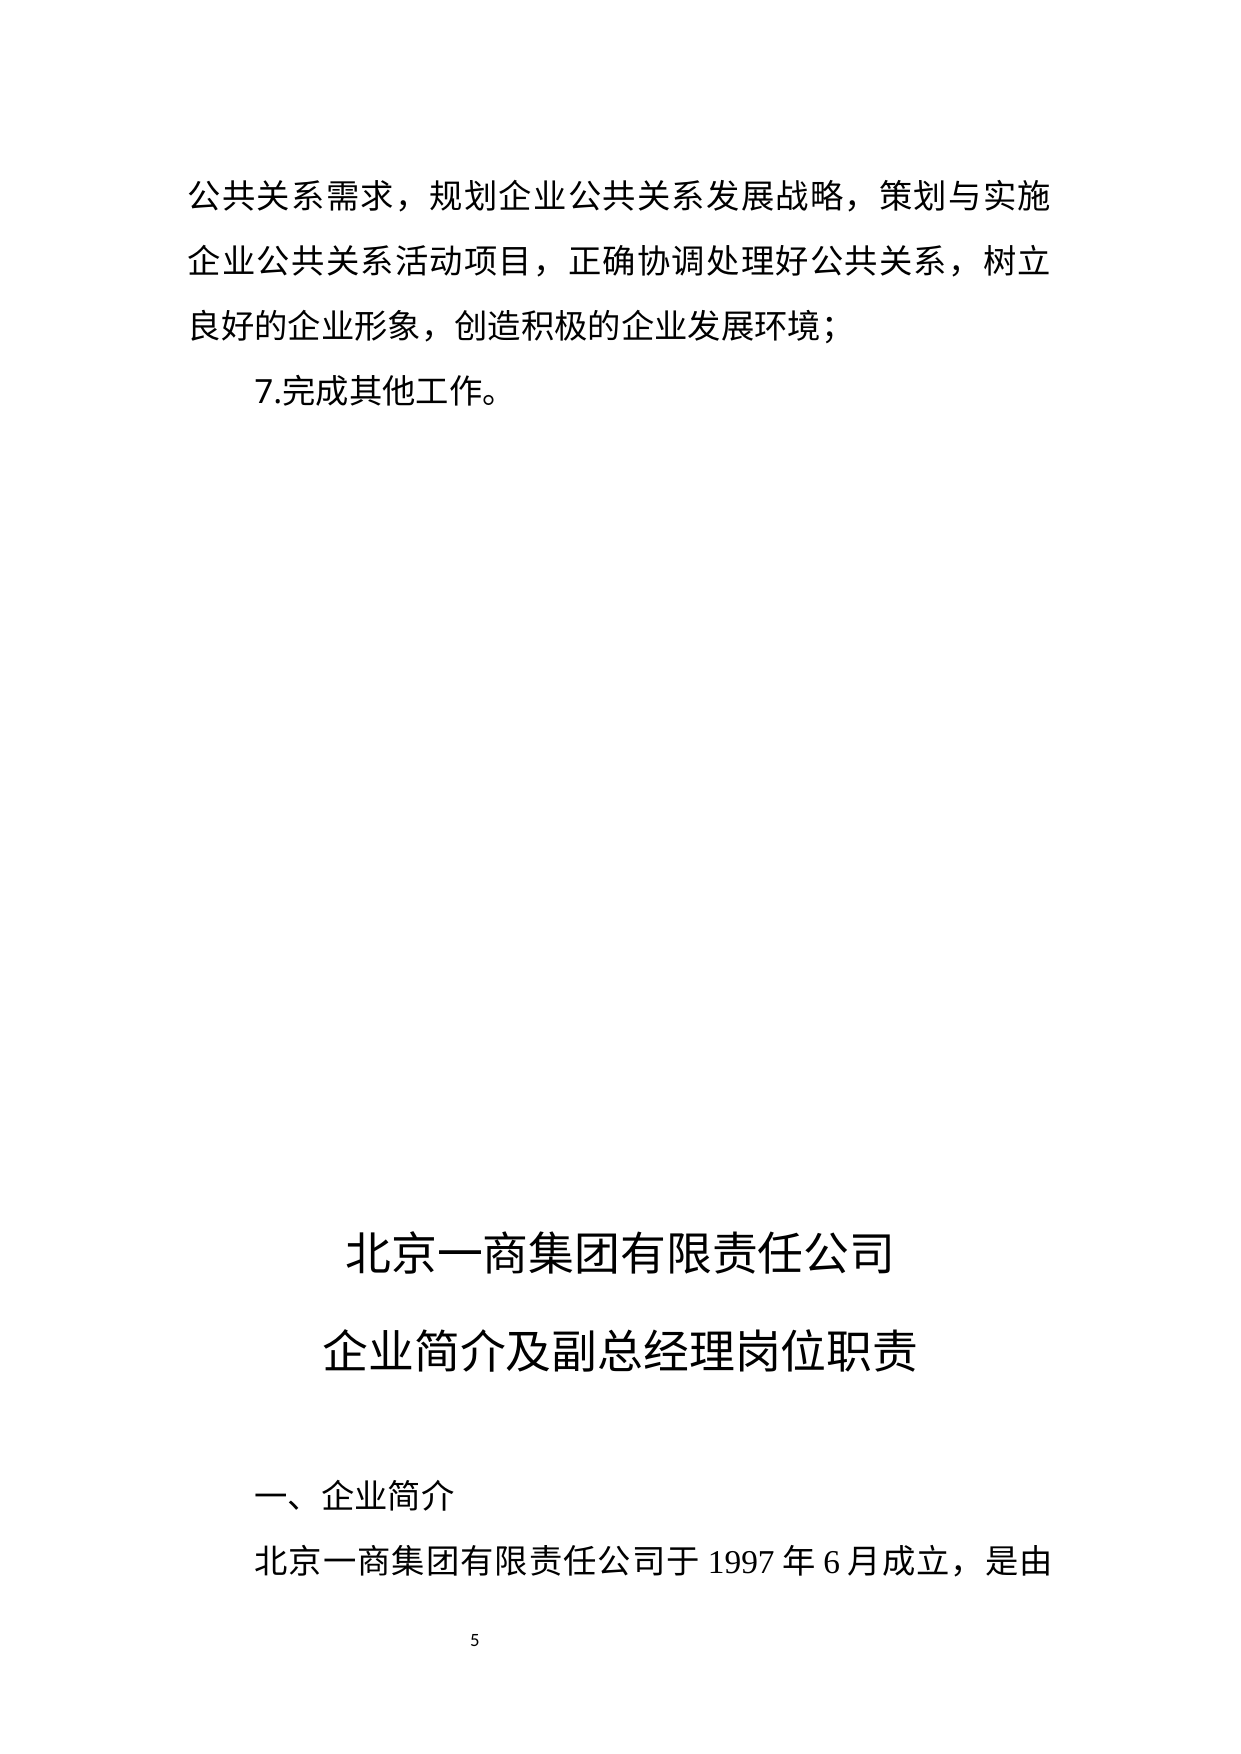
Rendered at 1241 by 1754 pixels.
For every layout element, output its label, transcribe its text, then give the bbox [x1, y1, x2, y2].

text 企业简介及副总经理岗位职责 [187, 1299, 1053, 1397]
text 北京一商集团有限责任公司 [187, 1202, 1053, 1299]
text 一、企业简介 [187, 1462, 1053, 1527]
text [187, 1527, 1053, 1592]
text 7.完成其他工作。 [187, 357, 1053, 422]
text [187, 162, 1053, 357]
